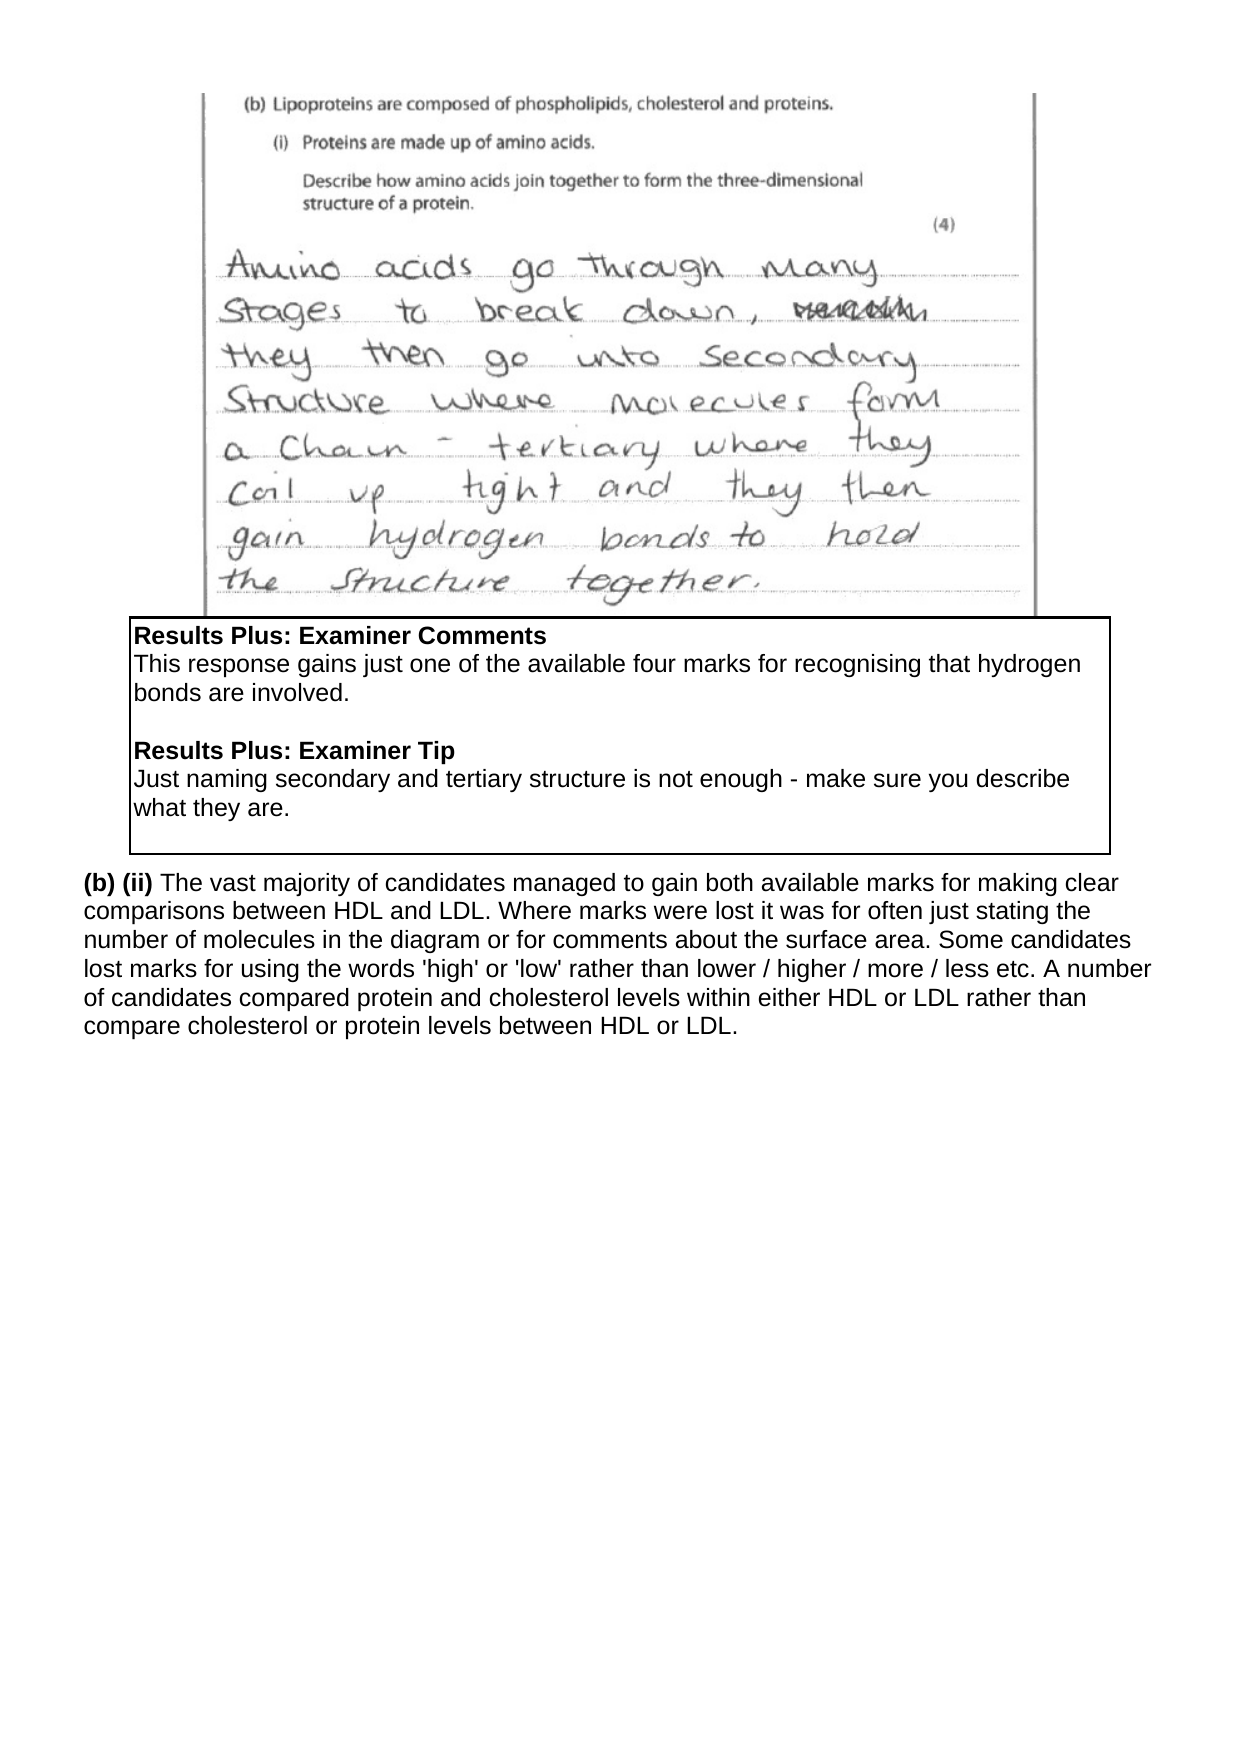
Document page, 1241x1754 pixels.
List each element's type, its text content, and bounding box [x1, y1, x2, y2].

text Results Plus: Examiner Comments [131, 619, 1109, 645]
text Just naming secondary and tertiary structure is not enough - make sure you describe what they are. [131, 760, 1109, 822]
text (b) (ii) The vast majority of candidates managed to gain both available marks for making clear comparisons between HDL and LDL. Where marks were lost it was for often just stating the number of molecules in the diagram or for comments about the surface area. Some candidates lost marks for using the words 'high' or 'low' rather than lower / higher / more / less etc. A number of candidates compared protein and cholesterol levels within either HDL or LDL rather than compare cholesterol or protein levels between HDL or LDL. [83, 867, 1157, 1040]
text This response gains just one of the available four marks for recognising that hydrogen bonds are involved. [131, 645, 1109, 707]
picture [167, 93, 1074, 616]
text Results Plus: Examiner Tip [131, 731, 1109, 760]
